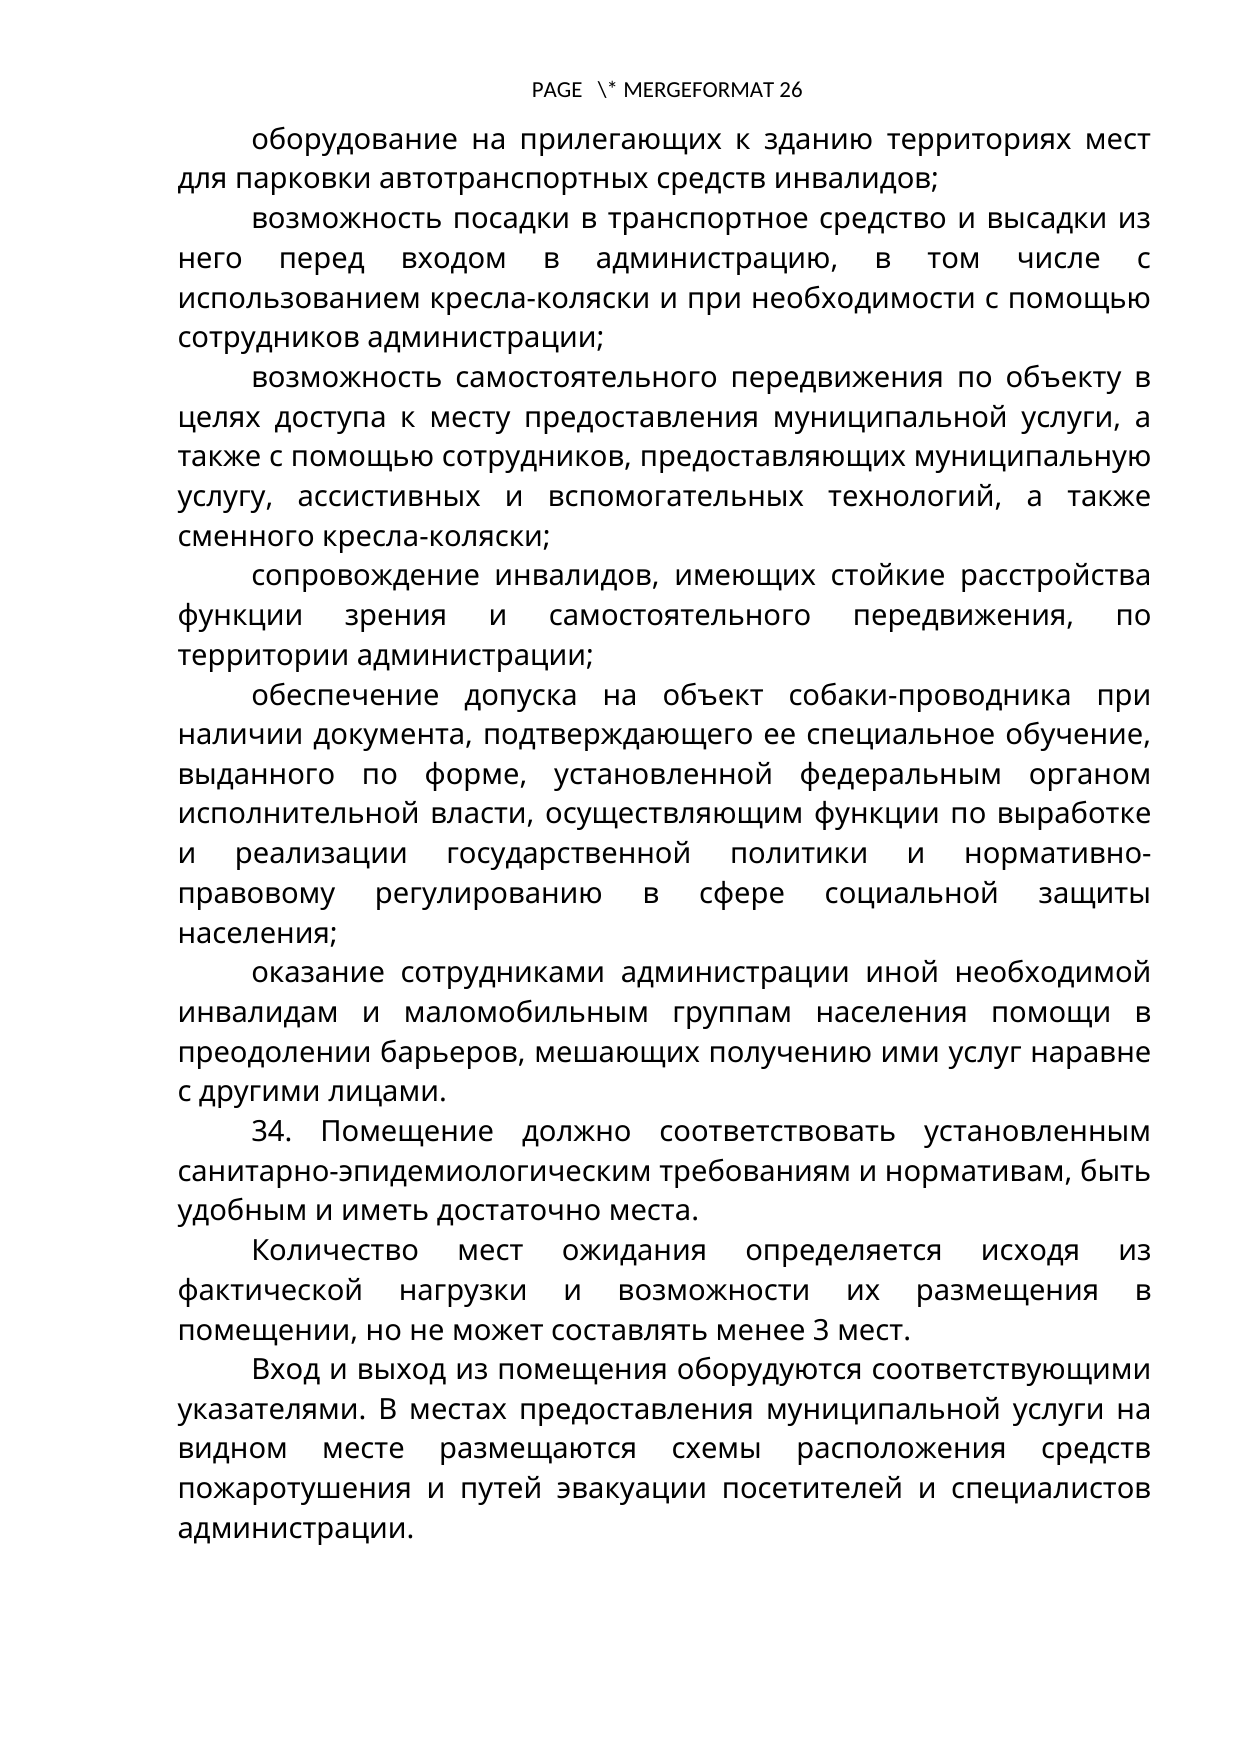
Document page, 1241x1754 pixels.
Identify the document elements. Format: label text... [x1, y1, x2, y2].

text оказание сотрудниками администрации иной необходимой инвалидам и маломобильным группам населения помощи в преодолении барьеров, мешающих получению ими услуг наравне с другими лицами. [177, 952, 1152, 1110]
text возможность самостоятельного передвижения по объекту в целях доступа к месту предоставления муниципальной услуги, а также с помощью сотрудников, предоставляющих муниципальную услугу, ассистивных и вспомогательных технологий, а также сменного кресла-коляски; [177, 356, 1152, 555]
text сопровождение инвалидов, имеющих стойкие расстройства функции зрения и самостоятельного передвижения, по территории администрации; [177, 555, 1152, 674]
text 34. Помещение должно соответствовать установленным санитарно-эпидемиологическим требованиям и нормативам, быть удобным и иметь достаточно места. [177, 1110, 1152, 1229]
text оборудование на прилегающих к зданию территориях мест для парковки автотранспортных средств инвалидов; [177, 118, 1152, 197]
text Количество мест ожидания определяется исходя из фактической нагрузки и возможности их размещения в помещении, но не может составлять менее 3 мест. [177, 1229, 1152, 1348]
text Вход и выход из помещения оборудуются соответствующими указателями. В местах предоставления муниципальной услуги на видном месте размещаются схемы расположения средств пожаротушения и путей эвакуации посетителей и специалистов администрации. [177, 1348, 1152, 1547]
text обеспечение допуска на объект собаки-проводника при наличии документа, подтверждающего ее специальное обучение, выданного по форме, установленной федеральным органом исполнительной власти, осуществляющим функции по выработке и реализации государственной политики и нормативно-правовому регулированию в сфере социальной защиты населения; [177, 674, 1152, 952]
text возможность посадки в транспортное средство и высадки из него перед входом в администрацию, в том числе с использованием кресла-коляски и при необходимости с помощью сотрудников администрации; [177, 197, 1152, 356]
